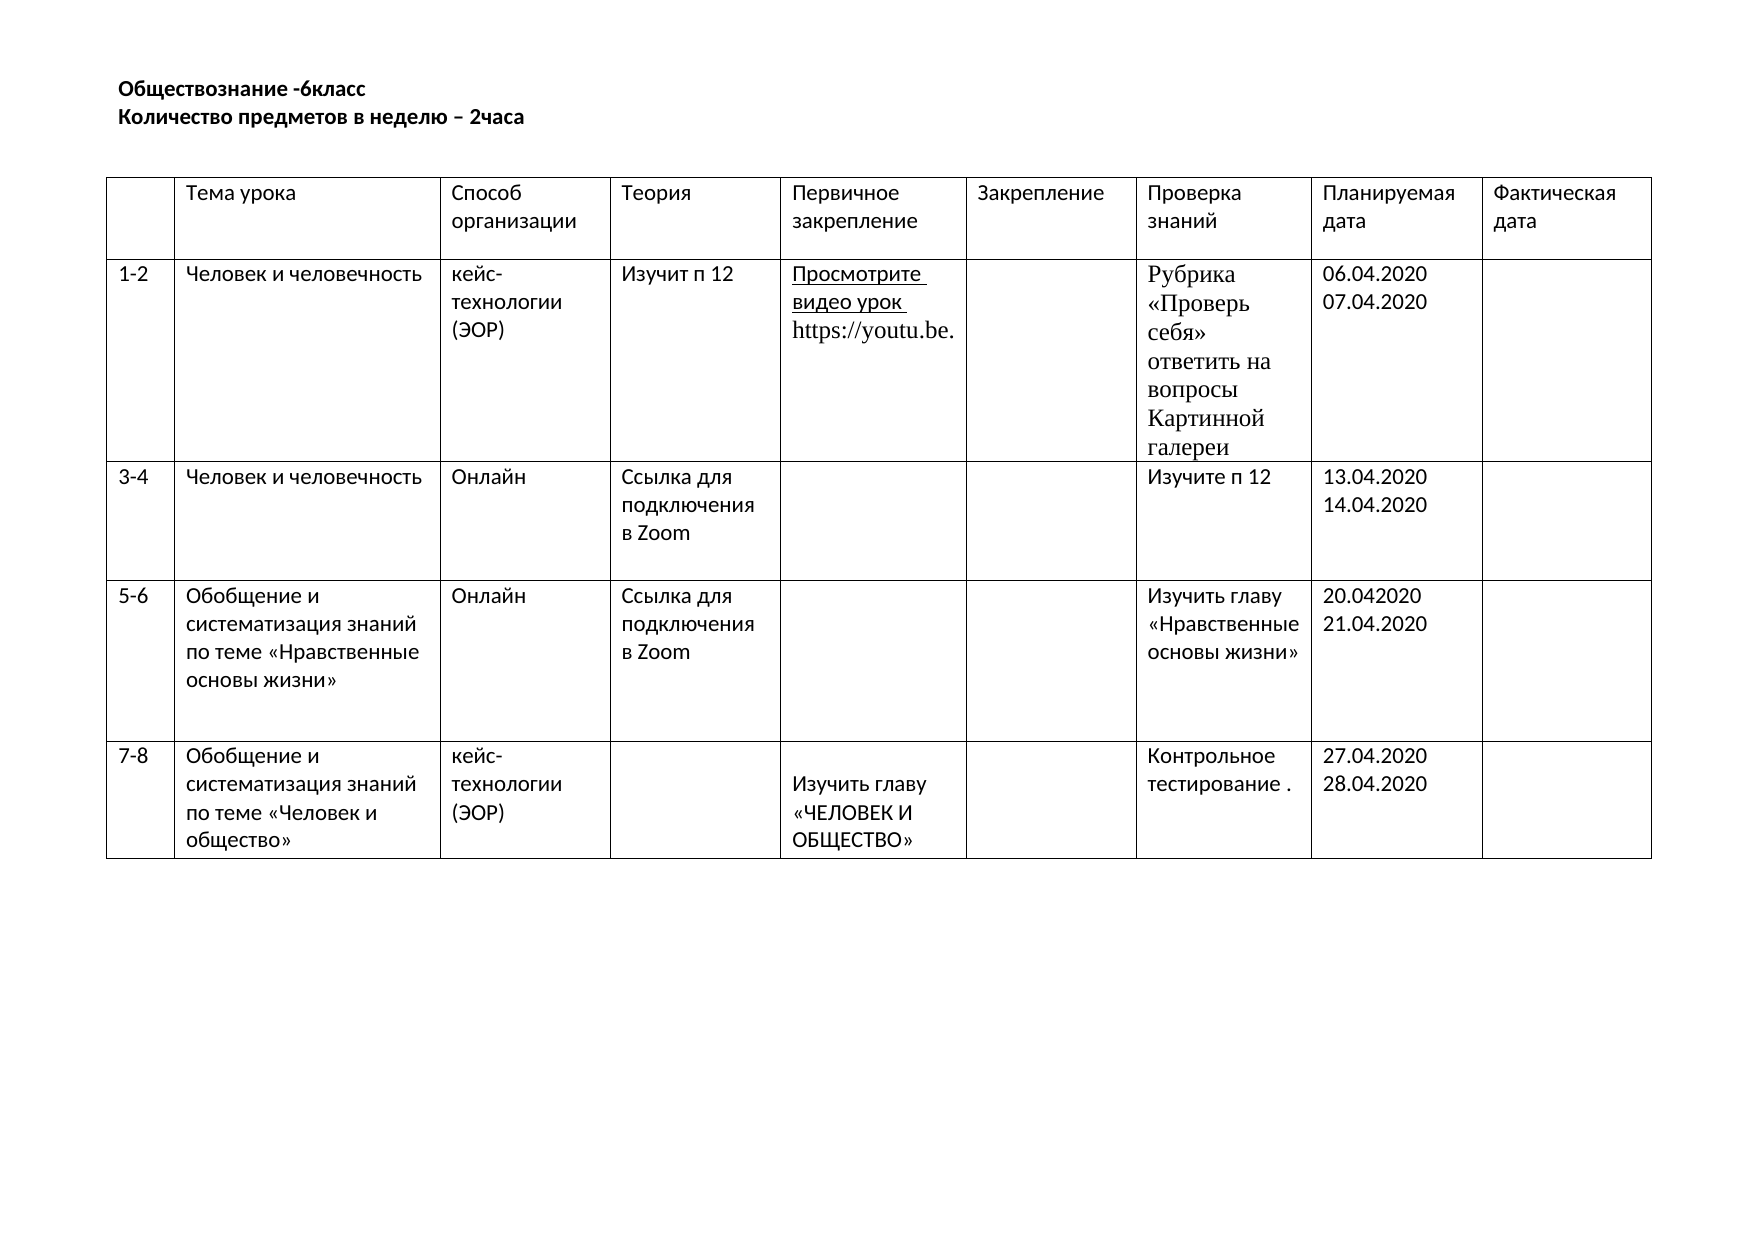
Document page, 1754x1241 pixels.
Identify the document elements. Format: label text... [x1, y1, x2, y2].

table_cell 7-8 [107, 742, 174, 858]
table_cell [781, 581, 966, 741]
table_cell Обобщение и систематизация знаний по теме «Человек и общество» [175, 742, 440, 858]
table_cell кейс-технологии (ЭОР) [441, 260, 610, 461]
table_cell Человек и человечность [175, 462, 440, 580]
table_cell [1483, 742, 1651, 858]
table_header Способ организации [441, 178, 610, 258]
table_cell 5-6 [107, 581, 174, 741]
table_cell Просмотрите видео урок https://youtu.be. [781, 260, 966, 461]
table_header Проверка знаний [1137, 178, 1311, 258]
table_cell Онлайн [441, 462, 610, 580]
table_cell кейс-технологии (ЭОР) [441, 742, 610, 858]
table_cell 1-2 [107, 260, 174, 461]
table_header Фактическая дата [1483, 178, 1651, 258]
table_cell [781, 462, 966, 580]
table_cell Изучить главу «Нравственные основы жизни» [1137, 581, 1311, 741]
table_cell Изучите п 12 [1137, 462, 1311, 580]
table_cell Ссылка для подключения в Zoom [611, 462, 780, 580]
table_cell [967, 742, 1136, 858]
table_cell [1483, 462, 1651, 580]
table_cell [967, 581, 1136, 741]
table_cell 3-4 [107, 462, 174, 580]
table_cell [1483, 260, 1651, 461]
table_header Теория [611, 178, 780, 258]
table_cell [1483, 581, 1651, 741]
table_header Тема урока [175, 178, 440, 258]
table_header [107, 178, 174, 258]
table_cell Изучит п 12 [611, 260, 780, 461]
table_cell Рубрика «Проверь себя» ответить на вопросы Картинной галереи [1137, 260, 1311, 461]
table_header Планируемая дата [1312, 178, 1482, 258]
table_cell Ссылка для подключения в Zoom [611, 581, 780, 741]
table_cell 27.04.2020 28.04.2020 [1312, 742, 1482, 858]
table_cell 20.042020 21.04.2020 [1312, 581, 1482, 741]
table_header Закрепление [967, 178, 1136, 258]
table_cell Обобщение и систематизация знаний по теме «Нравственные основы жизни» [175, 581, 440, 741]
table_cell Человек и человечность [175, 260, 440, 461]
table_header Первичное закрепление [781, 178, 966, 258]
table_cell Контрольное тестирование . [1137, 742, 1311, 858]
table_cell 06.04.2020 07.04.2020 [1312, 260, 1482, 461]
table_cell [967, 260, 1136, 461]
table_cell Онлайн [441, 581, 610, 741]
table_cell [611, 742, 780, 858]
table_cell 13.04.2020 14.04.2020 [1312, 462, 1482, 580]
table_cell [967, 462, 1136, 580]
table_cell Изучить главу «ЧЕЛОВЕК И ОБЩЕСТВО» [781, 742, 966, 858]
